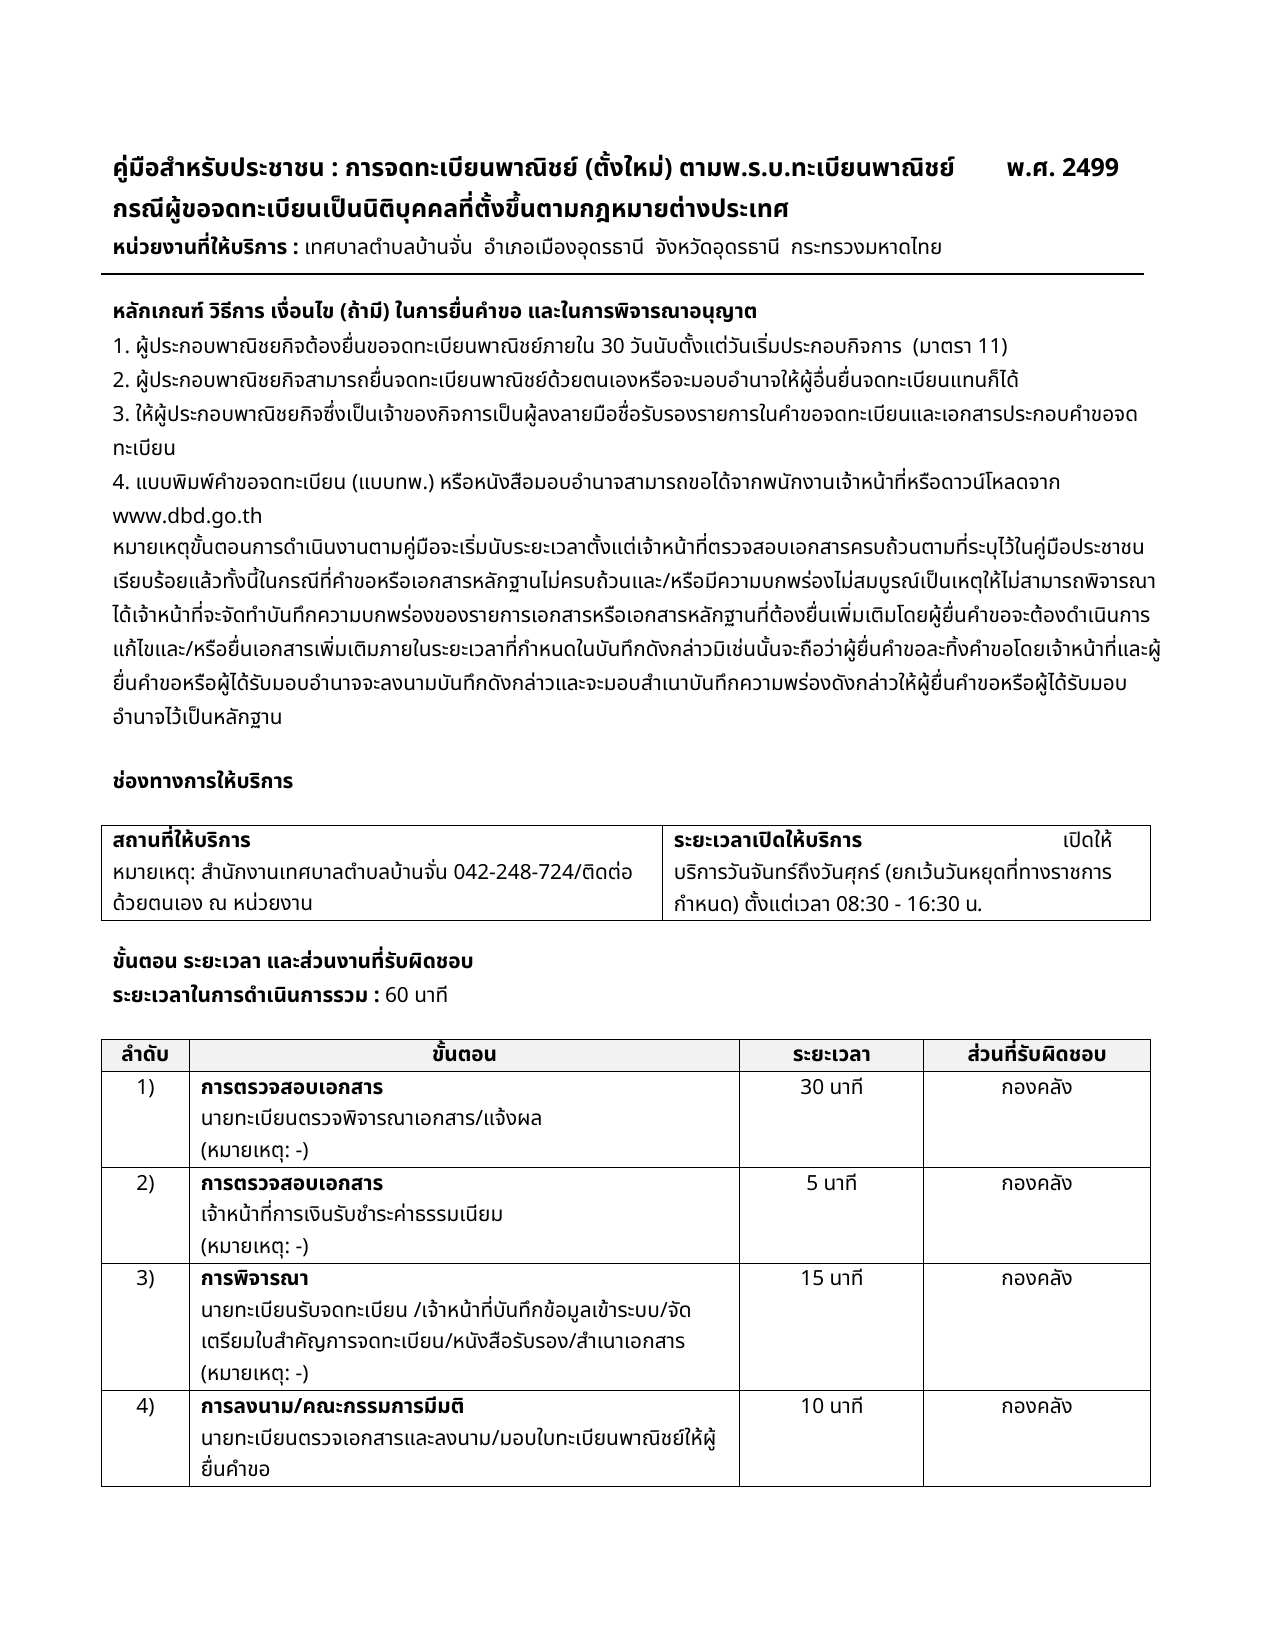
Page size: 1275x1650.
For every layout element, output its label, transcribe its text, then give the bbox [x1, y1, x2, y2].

table_header สถานที่ให้บริการ หมายเหตุ: สำนักงานเทศบาลตำบลบ้านจั่น 042-248-724/ติดต่อด้วยตนเอง ณ หน่วยงาน [102, 826, 662, 920]
table_cell การพิจารณา นายทะเบียนรับจดทะเบียน /เจ้าหน้าที่บันทึกข้อมูลเข้าระบบ/จัดเตรียมใบสำคัญการจดทะเบียน/หนังสือรับรอง/สำเนาเอกสาร (หมายเหตุ: -) [190, 1264, 739, 1390]
table_cell 30 นาที [740, 1072, 923, 1167]
text ขั้นตอน ระยะเวลา และส่วนงานที่รับผิดชอบ [112, 946, 1162, 977]
table_header ระยะเวลาเปิดให้บริการ เปิดให้บริการวันจันทร์ถึงวันศุกร์ (ยกเว้นวันหยุดที่ทางราชการกำหนด) ตั้งแต่เวลา 08:30 - 16:30 น. [663, 826, 1150, 920]
text ช่องทางการให้บริการ [112, 766, 1162, 798]
table_cell กองคลัง [924, 1072, 1150, 1167]
table_cell กองคลัง [924, 1391, 1150, 1486]
table_cell 10 นาที [740, 1391, 923, 1486]
table_cell 3) [102, 1264, 189, 1390]
table_cell การตรวจสอบเอกสาร เจ้าหน้าที่การเงินรับชำระค่าธรรมเนียม (หมายเหตุ: -) [190, 1168, 739, 1262]
table_cell 2) [102, 1168, 189, 1262]
table_header ลำดับ [102, 1040, 189, 1071]
table_cell 5 นาที [740, 1168, 923, 1262]
text หน่วยงานที่ให้บริการ : เทศบาลตำบลบ้านจั่น อำเภอเมืองอุดรธานี จังหวัดอุดรธานี กระทรวงมหาดไทย [112, 232, 1162, 263]
table_cell กองคลัง [924, 1168, 1150, 1262]
table_cell กองคลัง [924, 1264, 1150, 1390]
table_cell 1) [102, 1072, 189, 1167]
table_header ระยะเวลา [740, 1040, 923, 1071]
table_header ส่วนที่รับผิดชอบ [924, 1040, 1150, 1071]
table_cell 15 นาที [740, 1264, 923, 1390]
text ระยะเวลาในการดำเนินการรวม : 60 นาที [112, 980, 1162, 1012]
table_cell การตรวจสอบเอกสาร นายทะเบียนตรวจพิจารณาเอกสาร/แจ้งผล (หมายเหตุ: -) [190, 1072, 739, 1167]
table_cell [190, 1391, 739, 1486]
text คู่มือสำหรับประชาชน : การจดทะเบียนพาณิชย์ (ตั้งใหม่) ตามพ.ร.บ.ทะเบียนพาณิชย์ พ.ศ. 2499 กรณีผู้ขอจดทะเบียนเป็นนิติบุคคลที่ตั้งขึ้นตามกฎหมายต่างประเทศ [112, 150, 1162, 229]
table_cell 4) [102, 1391, 189, 1486]
text 1. ผู้ประกอบพาณิชยกิจต้องยื่นขอจดทะเบียนพาณิชย์ภายใน 30 วันนับตั้งแต่วันเริ่มประกอบกิจการ (มาตรา 11) 2. ผู้ประกอบพาณิชยกิจสามารถยื่นจดทะเบียนพาณิชย์ด้วยตนเองหรือจะมอบอำนาจให้ผู้อื่นยื่นจดทะเบียนแทนก็ได้ 3. ให้ผู้ประกอบพาณิชยกิจซึ่งเป็นเจ้าของกิจการเป็นผู้ลงลายมือชื่อรับรองรายการในคำขอจดทะเบียนและเอกสารประกอบคำขอจดทะเบียน 4. แบบพิมพ์คำขอจดทะเบียน (แบบทพ.) หรือหนังสือมอบอำนาจสามารถขอได้จากพนักงานเจ้าหน้าที่หรือดาวน์โหลดจาก www.dbd.go.th หมายเหตุขั้นตอนการดำเนินงานตามคู่มือจะเริ่มนับระยะเวลาตั้งแต่เจ้าหน้าที่ตรวจสอบเอกสารครบถ้วนตามที่ระบุไว้ในคู่มือประชาชนเรียบร้อยแล้วทั้งนี้ในกรณีที่คำขอหรือเอกสารหลักฐานไม่ครบถ้วนและ/หรือมีความบกพร่องไม่สมบูรณ์เป็นเหตุให้ไม่สามารถพิจารณาได้เจ้าหน้าที่จะจัดทำบันทึกความบกพร่องของรายการเอกสารหรือเอกสารหลักฐานที่ต้องยื่นเพิ่มเติมโดยผู้ยื่นคำขอจะต้องดำเนินการแก้ไขและ/หรือยื่นเอกสารเพิ่มเติมภายในระยะเวลาที่กำหนดในบันทึกดังกล่าวมิเช่นนั้นจะถือว่าผู้ยื่นคำขอละทิ้งคำขอโดยเจ้าหน้าที่และผู้ยื่นคำขอหรือผู้ได้รับมอบอำนาจจะลงนามบันทึกดังกล่าวและจะมอบสำเนาบันทึกความพร่องดังกล่าวให้ผู้ยื่นคำขอหรือผู้ได้รับมอบอำนาจไว้เป็นหลักฐาน [112, 331, 1162, 764]
table_header ขั้นตอน [190, 1040, 739, 1071]
text หลักเกณฑ์ วิธีการ เงื่อนไข (ถ้ามี) ในการยื่นคำขอ และในการพิจารณาอนุญาต [112, 297, 1162, 328]
